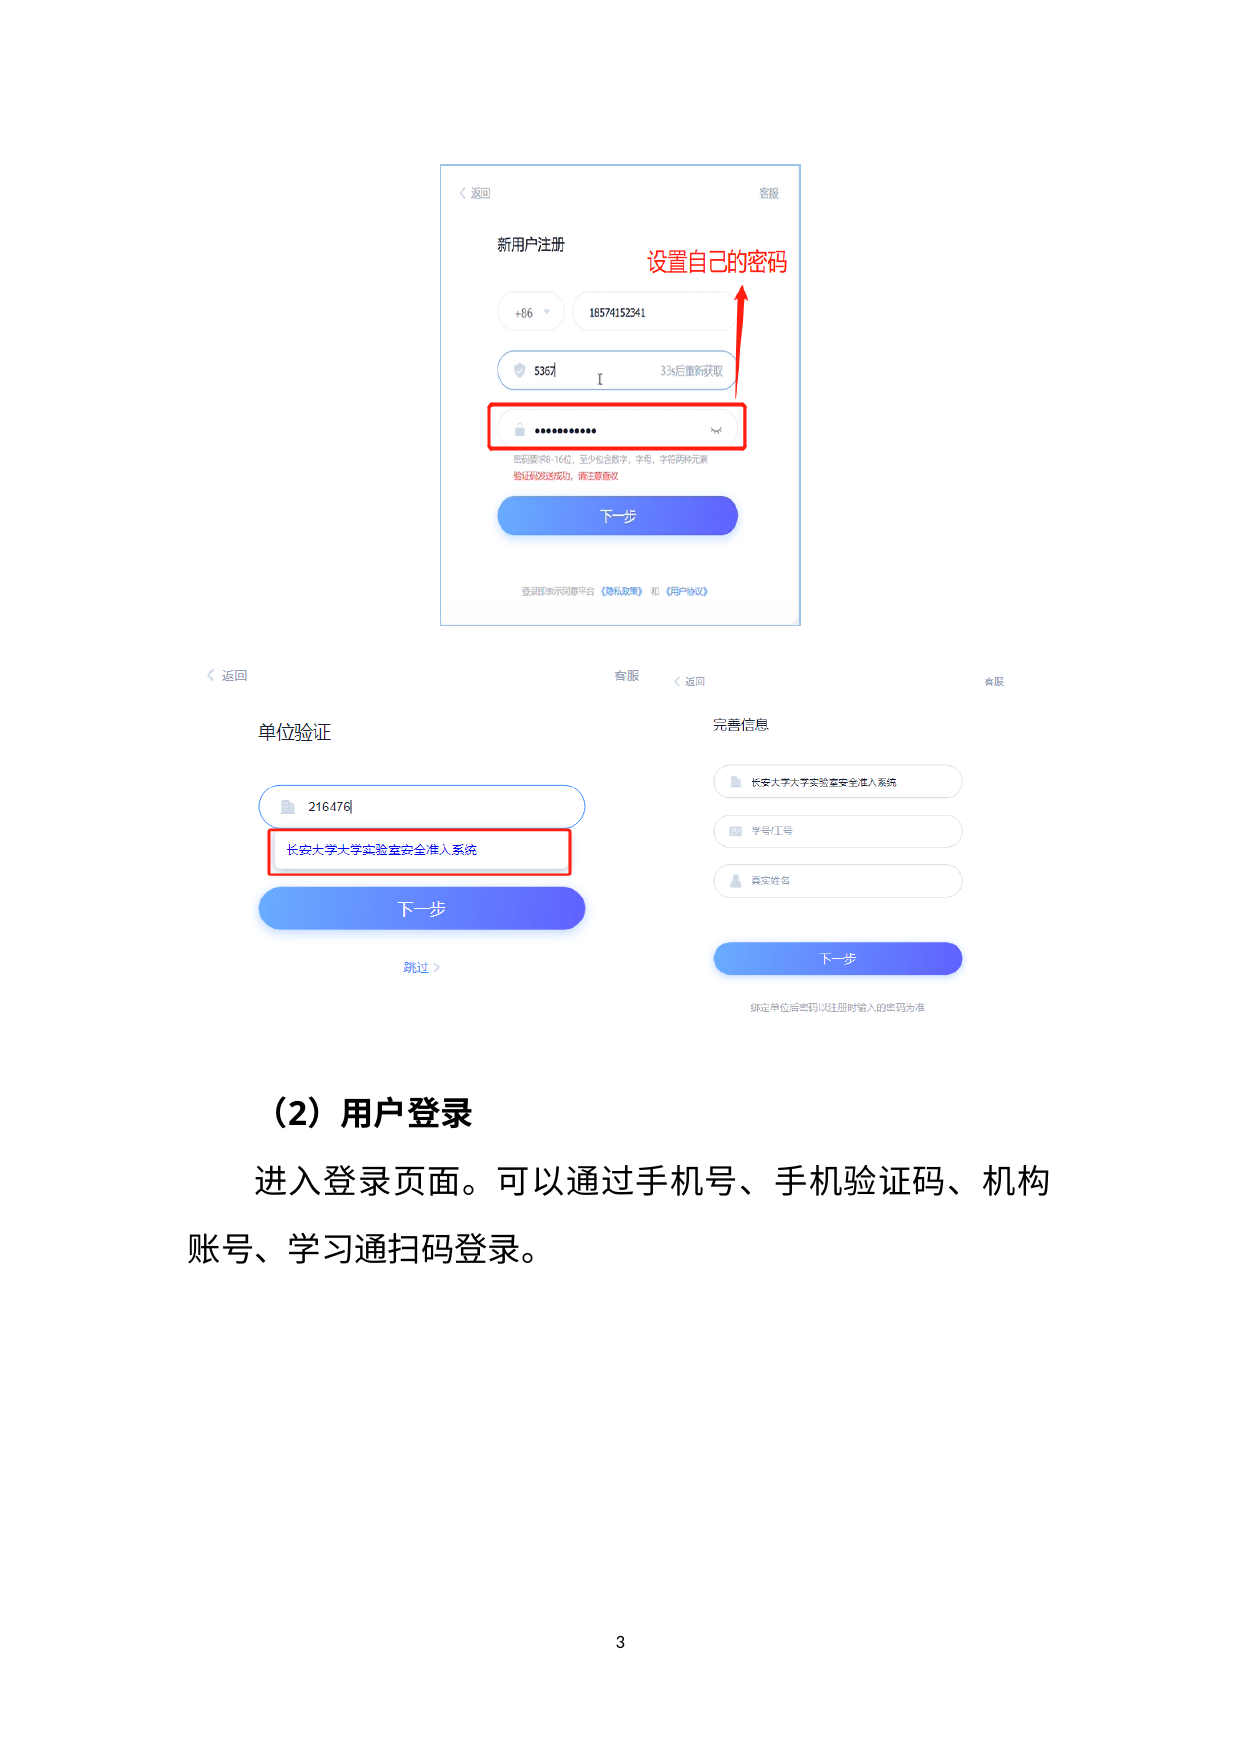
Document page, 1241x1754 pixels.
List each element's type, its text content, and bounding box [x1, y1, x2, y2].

text （2）用户登录 [187, 1077, 1053, 1145]
picture [187, 654, 1015, 1031]
picture [441, 166, 799, 625]
text 进入登录页面。可以通过手机号、手机验证码、机构账号、学习通扫码登录。 [187, 1145, 1053, 1281]
